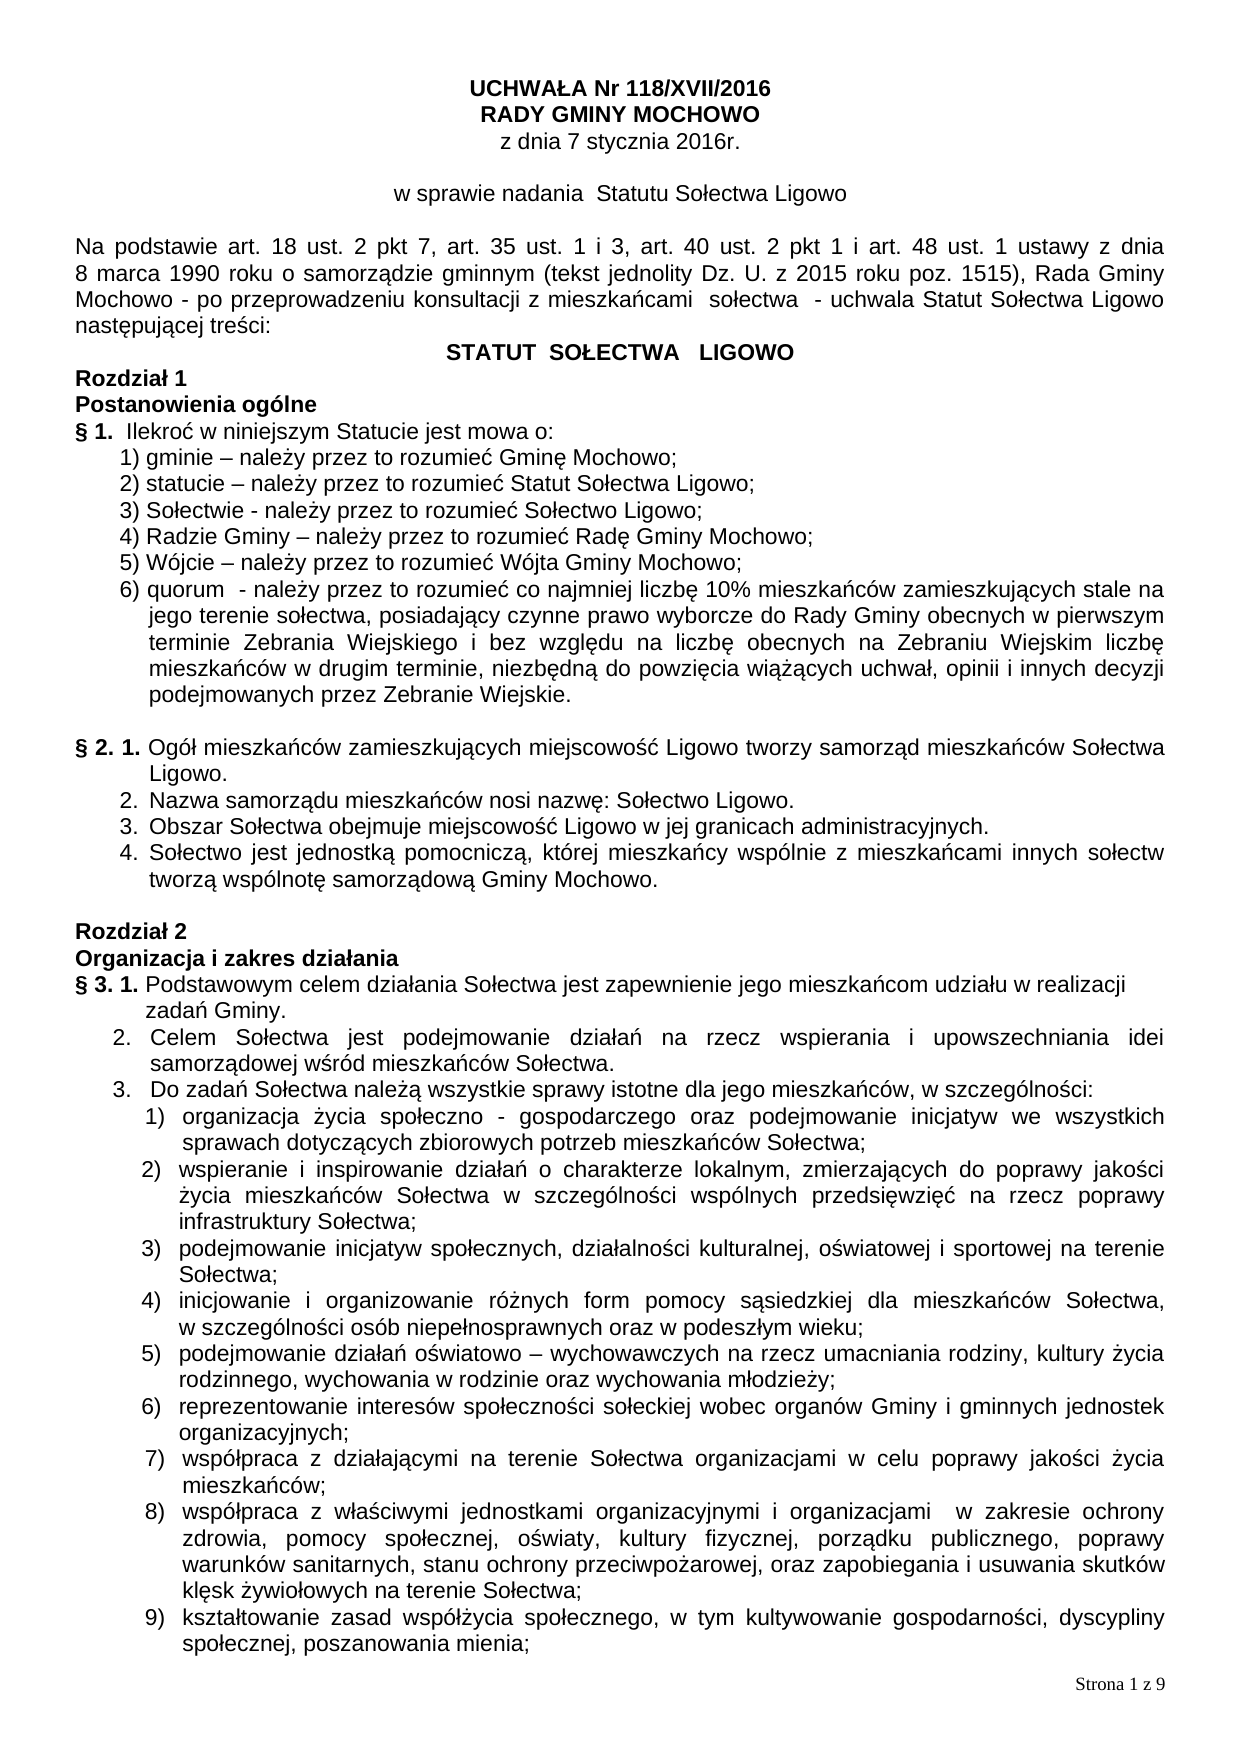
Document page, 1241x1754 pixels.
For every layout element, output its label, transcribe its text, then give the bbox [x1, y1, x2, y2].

list Celem Sołectwa jest podejmowanie działań na rzecz wspierania i upowszechniania idei samorządowej wśród mieszkańców Sołectwa. [112, 1024, 1165, 1076]
list podejmowanie działań oświatowo – wychowawczych na rzecz umacniania rodziny, kultury życia rodzinnego, wychowania w rodzinie oraz wychowania młodzieży; [141, 1340, 1165, 1393]
text 1) gminie – należy przez to rozumieć Gminę Mochowo; [119, 444, 1165, 470]
text 4) Radzie Gminy – należy przez to rozumieć Radę Gminy Mochowo; [119, 523, 1165, 549]
text zadań Gminy. [75, 997, 1165, 1024]
list wspieranie i inspirowanie działań o charakterze lokalnym, zmierzających do poprawy jakości życia mieszkańców Sołectwa w szczególności wspólnych przedsięwzięć na rzecz poprawy infrastruktury Sołectwa; [141, 1156, 1165, 1234]
text Organizacja i zakres działania [75, 945, 1165, 971]
text Rozdział 2 [75, 918, 1165, 945]
list współpraca z działającymi na terenie Sołectwa organizacjami w celu poprawy jakości życia mieszkańców; [144, 1445, 1165, 1498]
list kształtowanie zasad współżycia społecznego, w tym kultywowanie gospodarności, dyscypliny społecznej, poszanowania mienia; [144, 1603, 1165, 1656]
text w sprawie nadania Statutu Sołectwa Ligowo [75, 180, 1165, 207]
text STATUT SOŁECTWA LIGOWO [75, 338, 1165, 365]
text Rozdział 1 [75, 365, 1165, 391]
text UCHWAŁA Nr 118/XVII/2016 [75, 75, 1165, 101]
text 6) quorum - należy przez to rozumieć co najmniej liczbę 10% mieszkańców zamieszkujących stale na jego terenie sołectwa, posiadający czynne prawo wyborcze do Rady Gminy obecnych w pierwszym terminie Zebrania Wiejskiego i bez względu na liczbę obecnych na Zebraniu Wiejskim liczbę mieszkańców w drugim terminie, niezbędną do powzięcia wiążących uchwał, opinii i innych decyzji podejmowanych przez Zebranie Wiejskie. [119, 576, 1165, 707]
list § 2. 1. Ogół mieszkańców zamieszkujących miejscowość Ligowo tworzy samorząd mieszkańców Sołectwa Ligowo. [75, 734, 1165, 787]
list podejmowanie inicjatyw społecznych, działalności kulturalnej, oświatowej i sportowej na terenie Sołectwa; [141, 1234, 1165, 1287]
text 2) statucie – należy przez to rozumieć Statut Sołectwa Ligowo; [119, 470, 1165, 497]
text Postanowienia ogólne [75, 391, 1165, 418]
list inicjowanie i organizowanie różnych form pomocy sąsiedzkiej dla mieszkańców Sołectwa, w szczególności osób niepełnosprawnych oraz w podeszłym wieku; [141, 1287, 1165, 1340]
list Do zadań Sołectwa należą wszystkie sprawy istotne dla jego mieszkańców, w szczególności: [112, 1076, 1165, 1103]
text § 1. Ilekroć w niniejszym Statucie jest mowa o: [75, 418, 1165, 444]
text § 3. 1. Podstawowym celem działania Sołectwa jest zapewnienie jego mieszkańcom udziału w realizacji [75, 971, 1165, 997]
list Nazwa samorządu mieszkańców nosi nazwę: Sołectwo Ligowo. [119, 787, 1165, 813]
list organizacja życia społeczno - gospodarczego oraz podejmowanie inicjatyw we wszystkich sprawach dotyczących zbiorowych potrzeb mieszkańców Sołectwa; [144, 1103, 1165, 1156]
text 3) Sołectwie - należy przez to rozumieć Sołectwo Ligowo; [119, 497, 1165, 523]
text Na podstawie art. 18 ust. 2 pkt 7, art. 35 ust. 1 i 3, art. 40 ust. 2 pkt 1 i art. 48 ust. 1 ustawy z dnia 8 marca 1990 roku o samorządzie gminnym (tekst jednolity Dz. U. z 2015 roku poz. 1515), Rada Gminy Mochowo - po przeprowadzeniu konsultacji z mieszkańcami sołectwa - uchwala Statut Sołectwa Ligowo następującej treści: [75, 233, 1165, 338]
list reprezentowanie interesów społeczności sołeckiej wobec organów Gminy i gminnych jednostek organizacyjnych; [141, 1393, 1165, 1445]
list współpraca z właściwymi jednostkami organizacyjnymi i organizacjami w zakresie ochrony zdrowia, pomocy społecznej, oświaty, kultury fizycznej, porządku publicznego, poprawy warunków sanitarnych, stanu ochrony przeciwpożarowej, oraz zapobiegania i usuwania skutków klęsk żywiołowych na terenie Sołectwa; [144, 1498, 1165, 1603]
text z dnia 7 stycznia 2016r. [75, 128, 1165, 154]
list Sołectwo jest jednostką pomocniczą, której mieszkańcy wspólnie z mieszkańcami innych sołectw tworzą wspólnotę samorządową Gminy Mochowo. [119, 839, 1165, 892]
list Obszar Sołectwa obejmuje miejscowość Ligowo w jej granicach administracyjnych. [119, 813, 1165, 839]
text RADY GMINY MOCHOWO [75, 101, 1165, 128]
text 5) Wójcie – należy przez to rozumieć Wójta Gminy Mochowo; [119, 549, 1165, 576]
